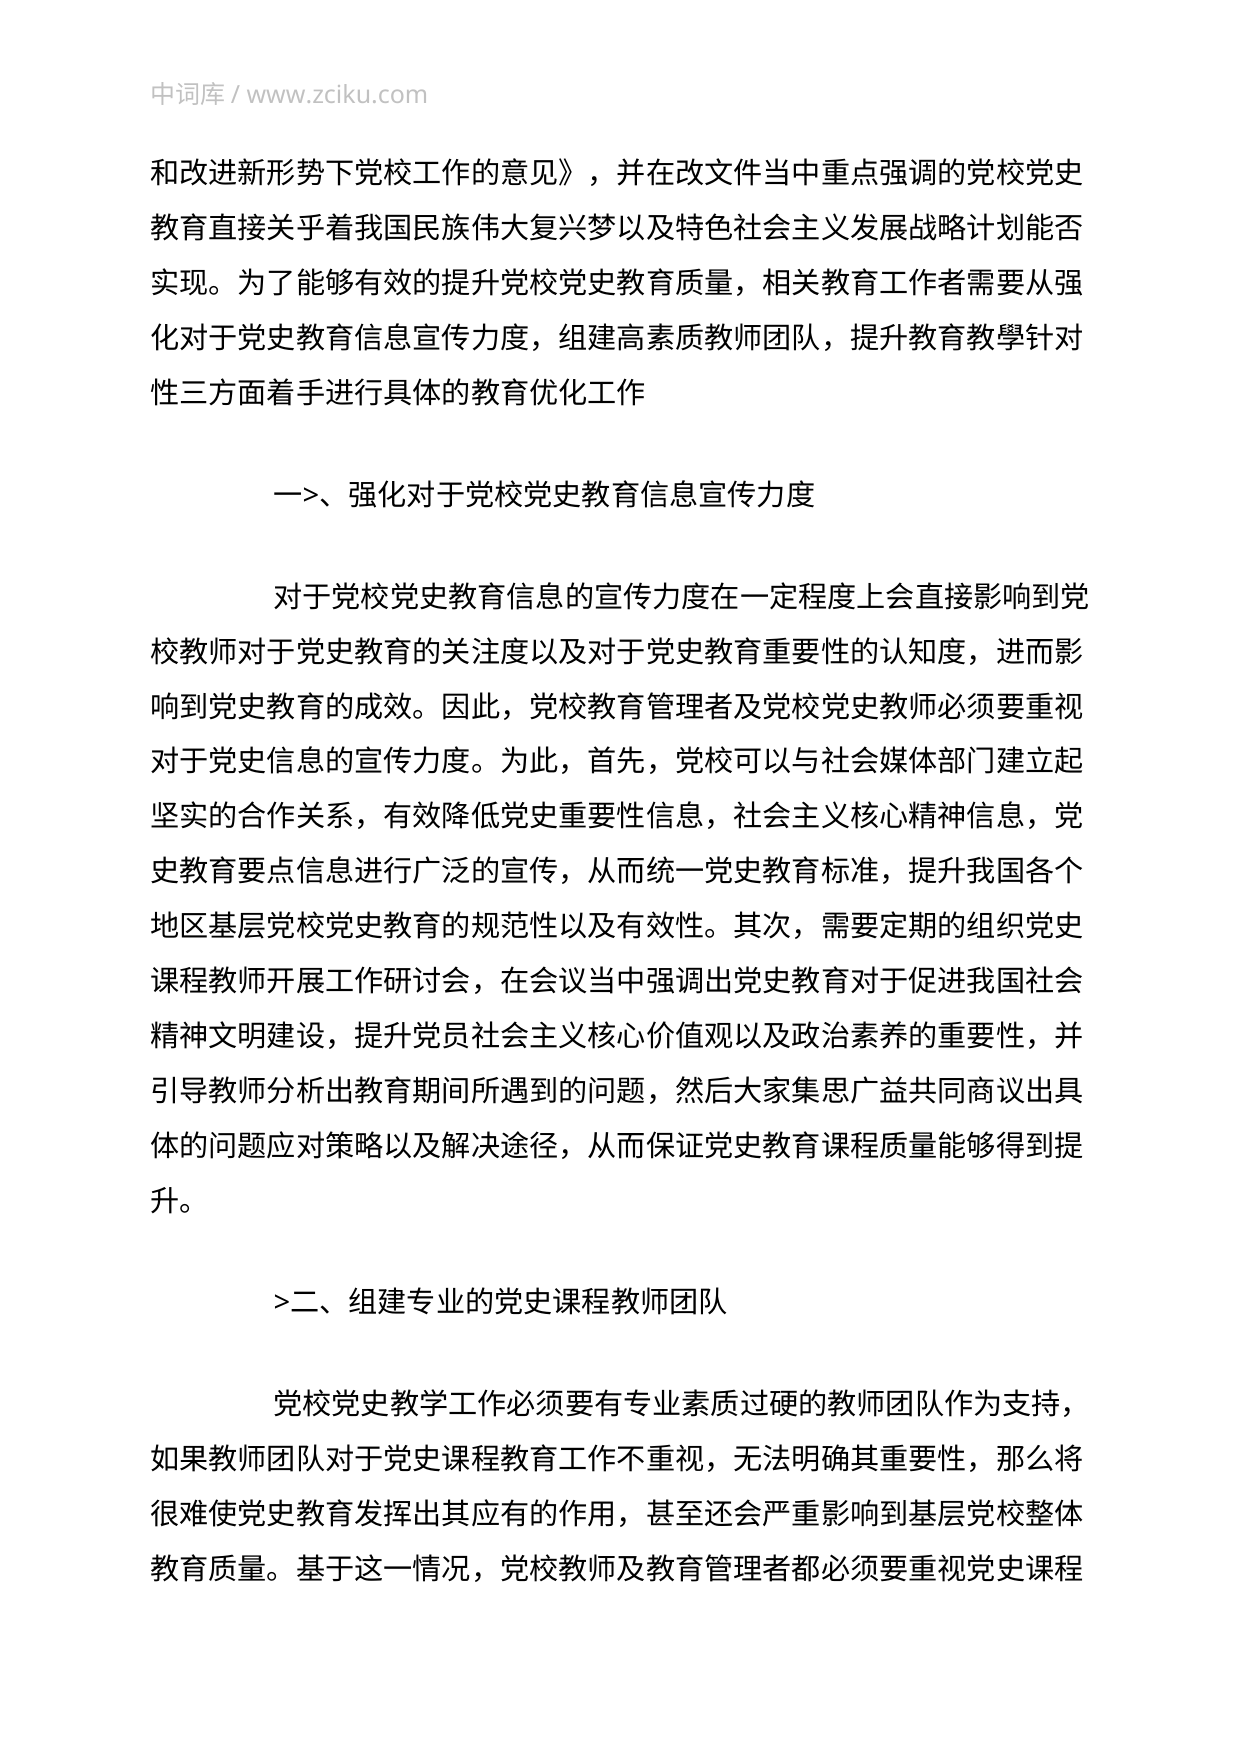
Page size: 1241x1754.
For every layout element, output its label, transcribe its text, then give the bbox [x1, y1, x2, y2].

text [150, 1381, 1090, 1588]
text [150, 150, 1090, 412]
text 对于党校党史教育信息的宣传力度在一定程度上会直接影响到党校教师对于党史教育的关注度以及对于党史教育重要性的认知度，进而影响到党史教育的成效。因此，党校教育管理者及党校党史教师必须要重视对于党史信息的宣传力度。为此，首先，党校可以与社会媒体部门建立起坚实的合作关系，有效降低党史重要性信息，社会主义核心精神信息，党史教育要点信息进行广泛的宣传，从而统一党史教育标准，提升我国各个地区基层党校党史教育的规范性以及有效性。其次，需要定期的组织党史课程教师开展工作研讨会，在会议当中强调出党史教育对于促进我国社会精神文明建设，提升党员社会主义核心价值观以及政治素养的重要性，并引导教师分析出教育期间所遇到的问题，然后大家集思广益共同商议出具体的问题应对策略以及解决途径，从而保证党史教育课程质量能够得到提升。 [150, 573, 1090, 1219]
text 一>、强化对于党校党史教育信息宣传力度 [150, 471, 1090, 514]
text >二、组建专业的党史课程教师团队 [150, 1279, 1090, 1321]
